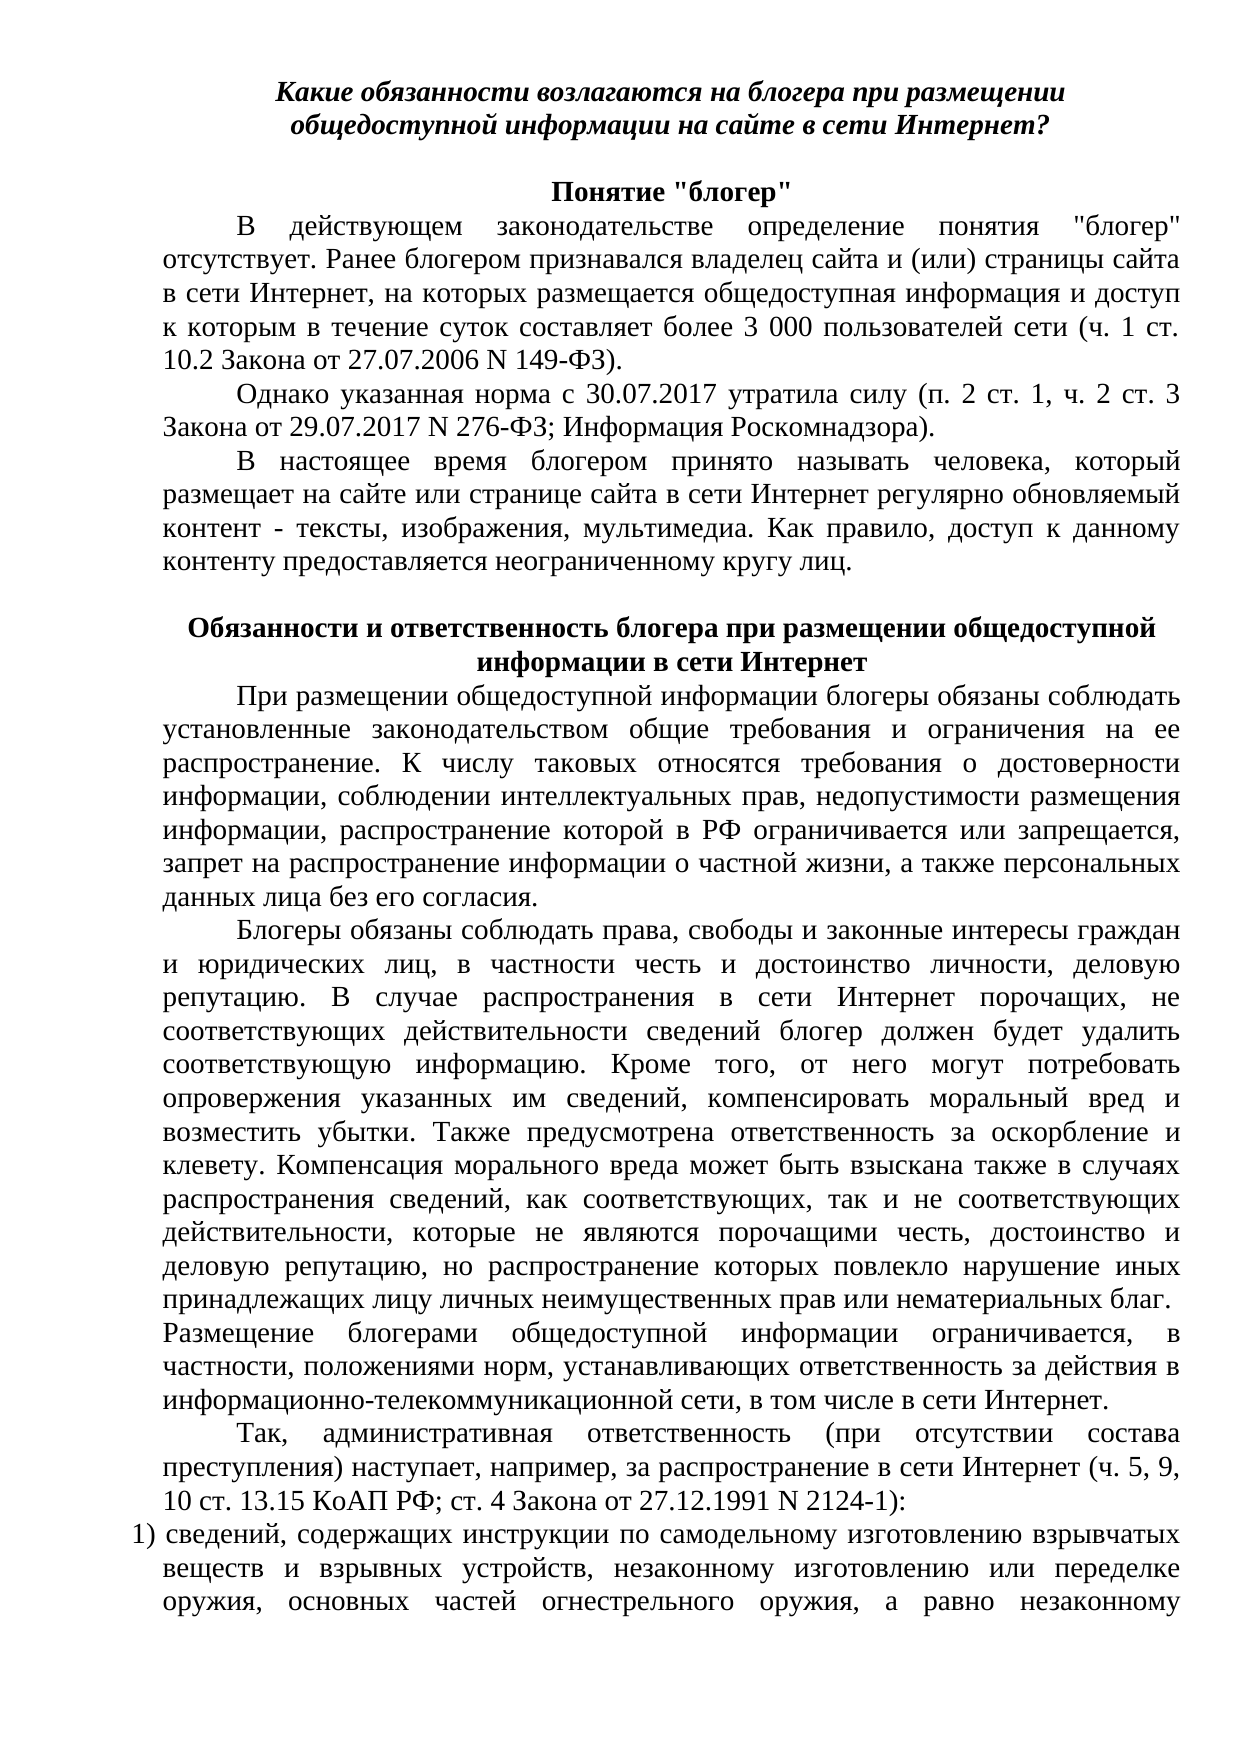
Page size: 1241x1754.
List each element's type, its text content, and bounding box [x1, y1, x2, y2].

text Так, административная ответственность (при отсутствии состава преступления) наступает, например, за распространение в сети Интернет (ч. 5, 9, 10 ст. 13.15 КоАП РФ; ст. 4 Закона от 27.12.1991 N 2124-1): [162, 1416, 1181, 1516]
text В действующем законодательстве определение понятия "блогер" отсутствует. Ранее блогером признавался владелец сайта и (или) страницы сайта в сети Интернет, на которых размещается общедоступная информация и доступ к которым в течение суток составляет более 3 000 пользователей сети (ч. 1 ст. 10.2 Закона от 27.07.2006 N 149-ФЗ). [162, 208, 1181, 376]
text Однако указанная норма с 30.07.2017 утратила силу (п. 2 ст. 1, ч. 2 ст. 3 Закона от 29.07.2017 N 276-ФЗ; Информация Роскомнадзора). [162, 376, 1181, 443]
text общедоступной информации на сайте в сети Интернет? [162, 107, 1181, 141]
text Какие обязанности возлагаются на блогера при размещении [162, 74, 1181, 107]
table_header Обязанности и ответственность блогера при размещении общедоступной информации в сети Интернет [163, 577, 1181, 678]
text При размещении общедоступной информации блогеры обязаны соблюдать установленные законодательством общие требования и ограничения на ее распространение. К числу таковых относятся требования о достоверности информации, соблюдении интеллектуальных прав, недопустимости размещения информации, распространение которой в РФ ограничивается или запрещается, запрет на распространение информации о частной жизни, а также персональных данных лица без его согласия. [162, 678, 1181, 912]
text Размещение блогерами общедоступной информации ограничивается, в частности, положениями норм, устанавливающих ответственность за действия в информационно-телекоммуникационной сети, в том числе в сети Интернет. [162, 1315, 1181, 1416]
table_header Понятие "блогер" [163, 175, 1181, 208]
text Блогеры обязаны соблюдать права, свободы и законные интересы граждан и юридических лиц, в частности честь и достоинство личности, деловую репутацию. В случае распространения в сети Интернет порочащих, не соответствующих действительности сведений блогер должен будет удалить соответствующую информацию. Кроме того, от него могут потребовать опровержения указанных им сведений, компенсировать моральный вред и возместить убытки. Также предусмотрена ответственность за оскорбление и клевету. Компенсация морального вреда может быть взыскана также в случаях распространения сведений, как соответствующих, так и не соответствующих действительности, которые не являются порочащими честь, достоинство и деловую репутацию, но распространение которых повлекло нарушение иных принадлежащих лицу личных неимущественных прав или нематериальных благ. [162, 912, 1181, 1315]
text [131, 1516, 1181, 1617]
text В настоящее время блогером принято называть человека, который размещает на сайте или странице сайта в сети Интернет регулярно обновляемый контент - тексты, изображения, мультимедиа. Как правило, доступ к данному контенту предоставляется неограниченному кругу лиц. [162, 443, 1181, 577]
